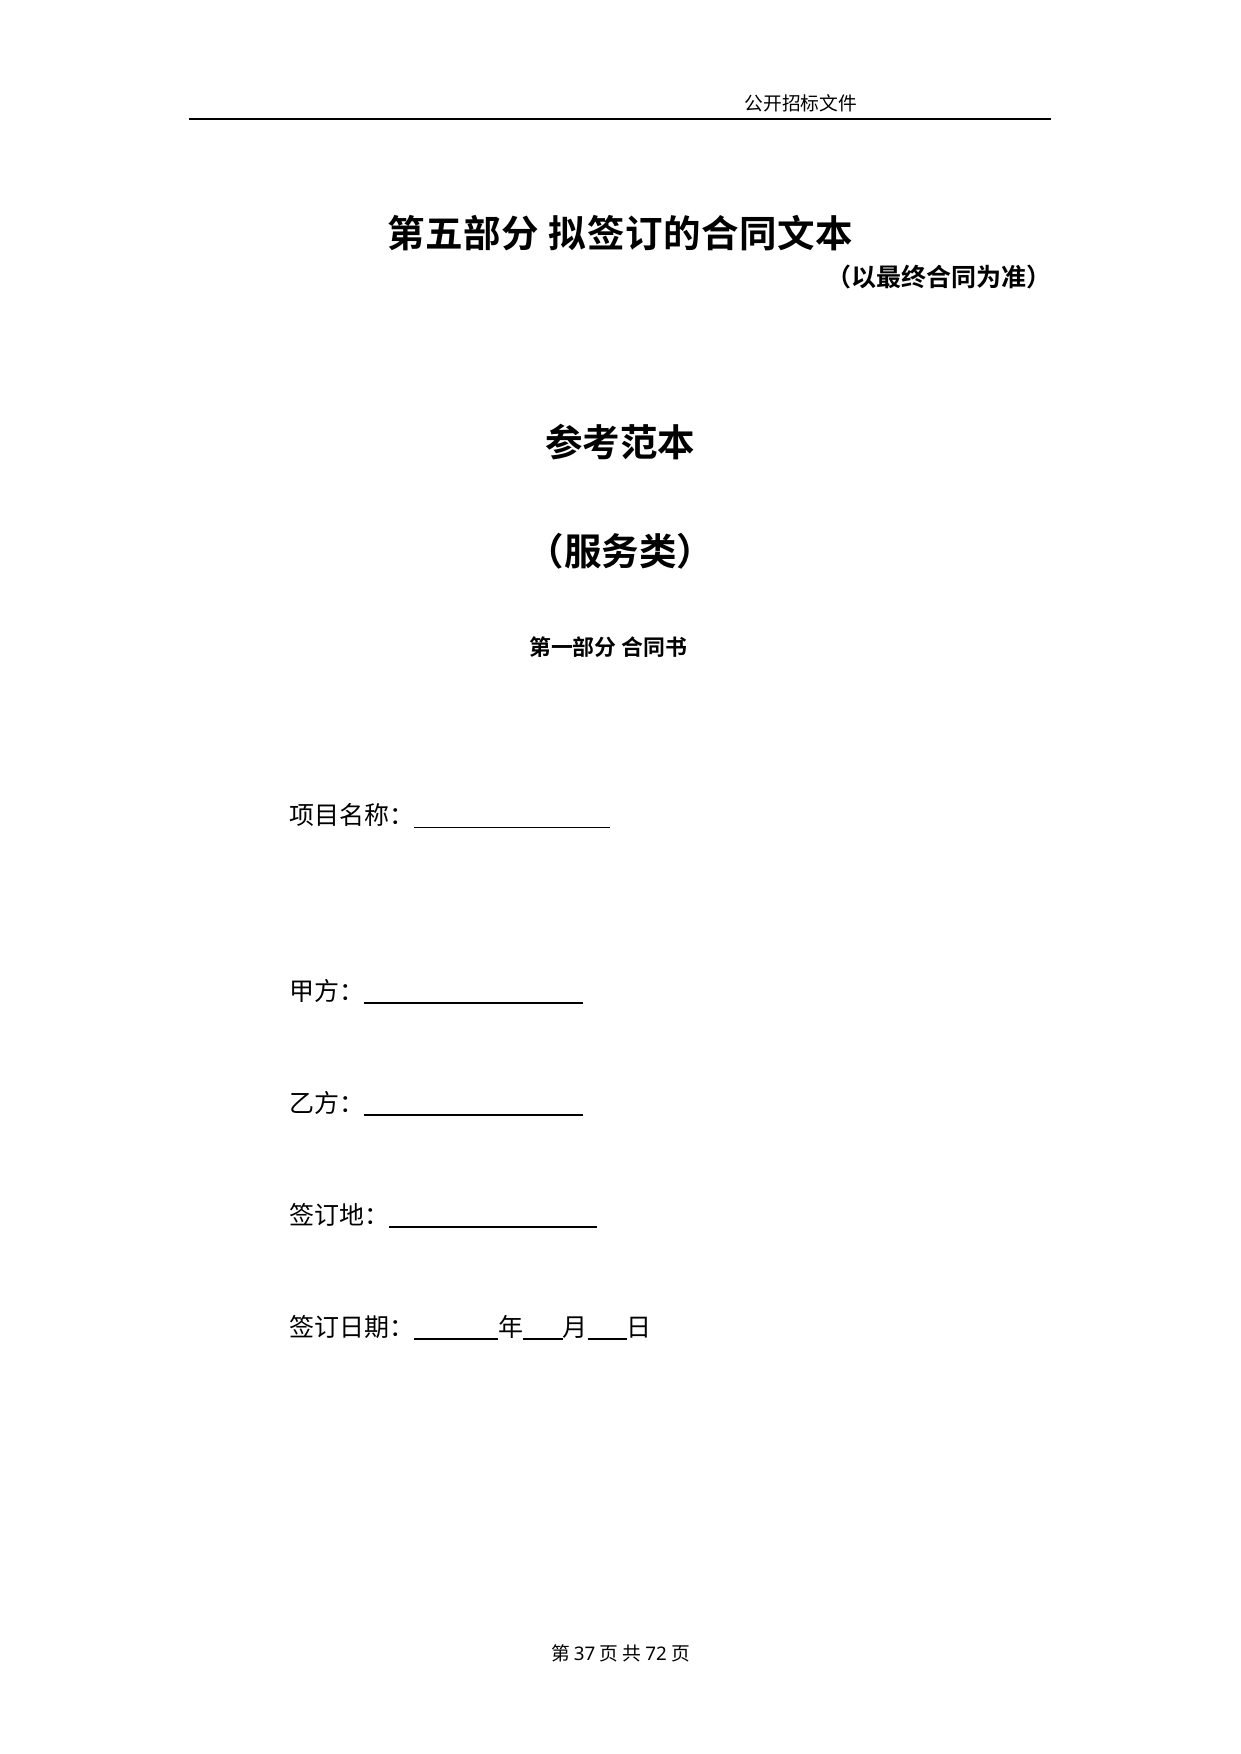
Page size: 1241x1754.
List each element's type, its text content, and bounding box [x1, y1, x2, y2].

text （以最终合同为准） [189, 258, 1051, 294]
text 第一部分 合同书 [233, 630, 1051, 662]
text 项目名称： [289, 796, 1051, 832]
text 参考范本 [189, 413, 1051, 467]
subtitle 第五部分 拟签订的合同文本 [189, 203, 1051, 258]
text 乙方： [289, 1083, 1051, 1119]
text 签订日期： 年 月 日 [189, 1307, 1051, 1343]
text 签订地： [189, 1195, 1051, 1231]
text （服务类） [189, 522, 1051, 576]
text 甲方： [289, 971, 1051, 1007]
